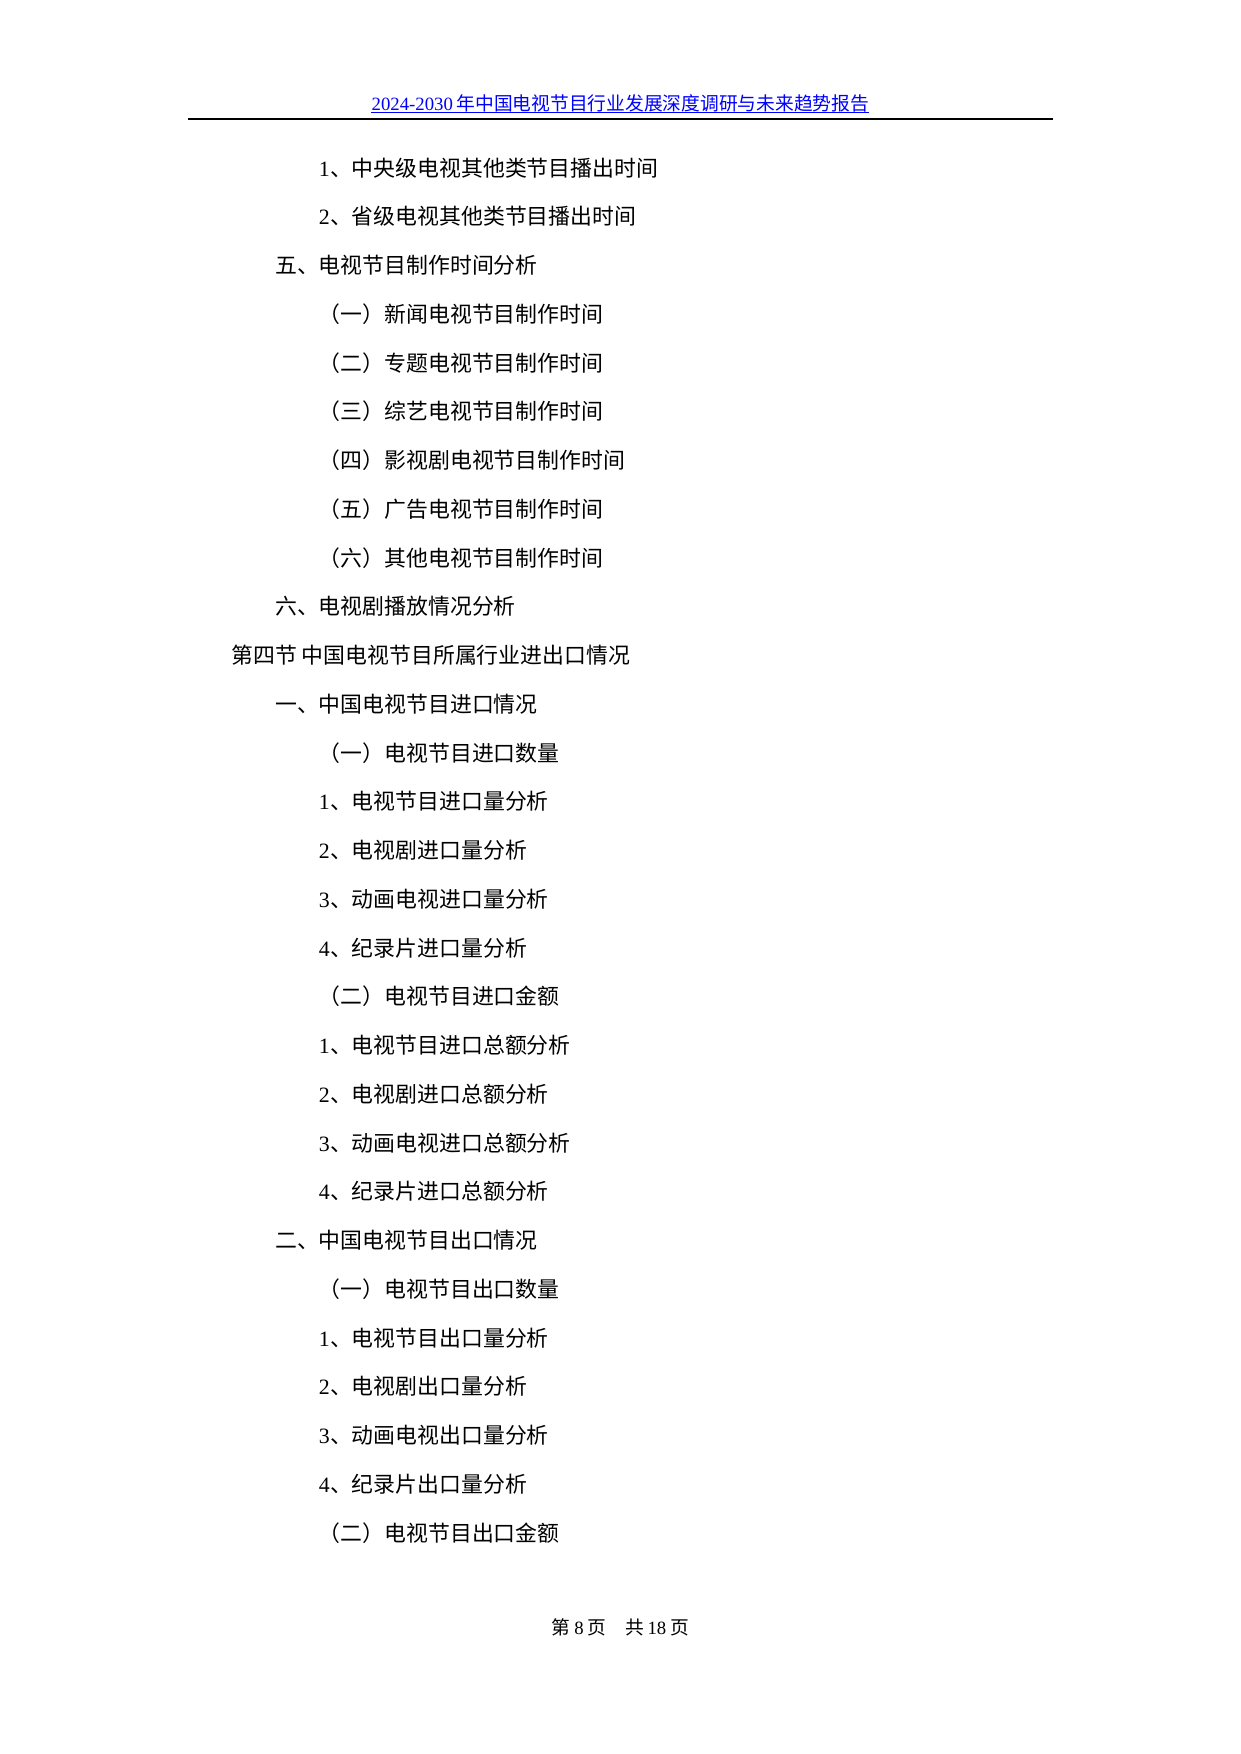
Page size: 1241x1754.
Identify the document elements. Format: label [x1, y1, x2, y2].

text [187, 150, 1053, 1548]
